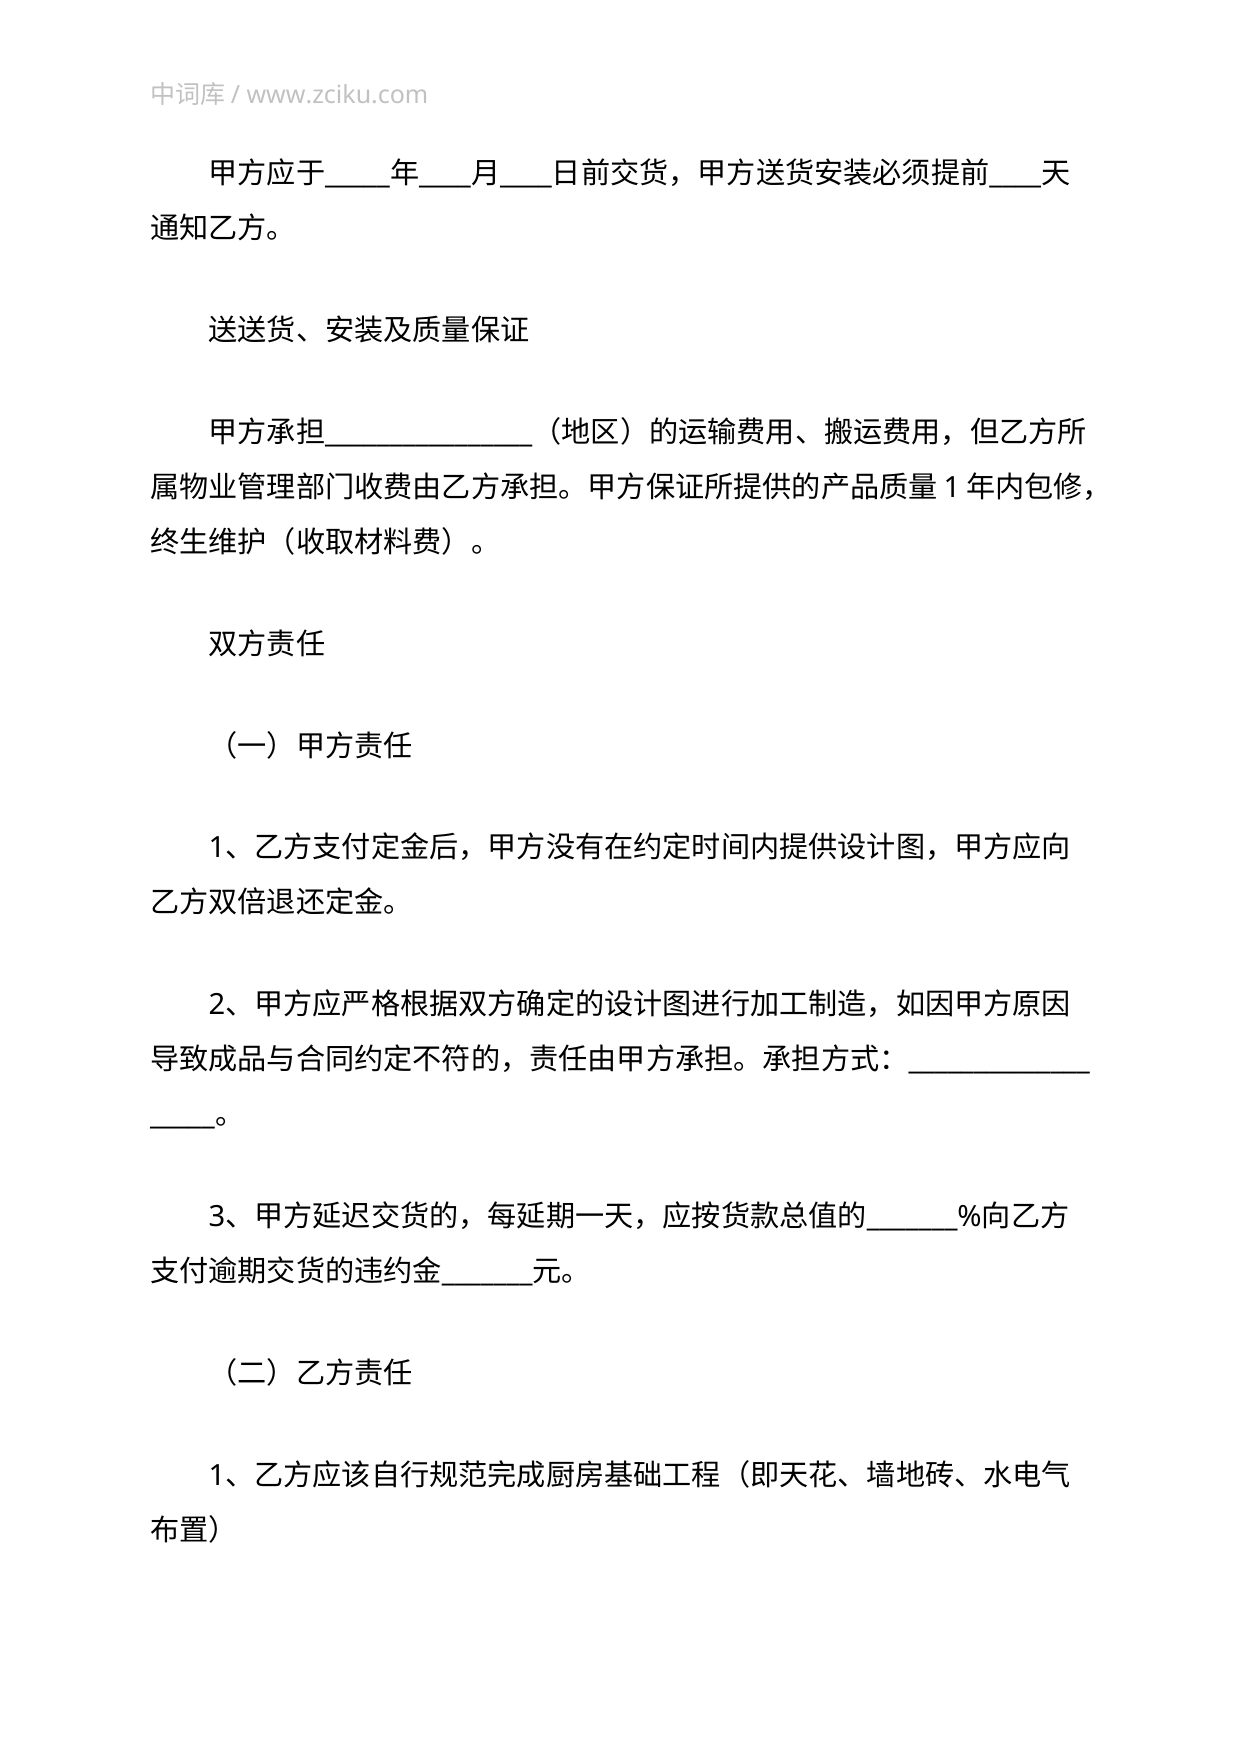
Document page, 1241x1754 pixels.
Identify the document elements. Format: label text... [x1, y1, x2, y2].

text （一）甲方责任 [150, 722, 1090, 764]
text （二）乙方责任 [150, 1349, 1090, 1392]
text 送送货、安装及质量保证 [150, 307, 1090, 349]
text 3、甲方延迟交货的，每延期一天，应按货款总值的_______%向乙方支付逾期交货的违约金_______元。 [150, 1193, 1090, 1290]
text 甲方应于_____年____月____日前交货，甲方送货安装必须提前____天通知乙方。 [150, 150, 1090, 247]
text 甲方承担________________（地区）的运输费用、搬运费用，但乙方所属物业管理部门收费由乙方承担。甲方保证所提供的产品质量1年内包修，终生维护（收取材料费）。 [150, 408, 1090, 561]
text 2、甲方应严格根据双方确定的设计图进行加工制造，如因甲方原因导致成品与合同约定不符的，责任由甲方承担。承担方式：___________________。 [150, 981, 1090, 1133]
text 1、乙方应该自行规范完成厨房基础工程（即天花、墙地砖、水电气布置） [150, 1451, 1090, 1549]
text 双方责任 [150, 620, 1090, 663]
text 1、乙方支付定金后，甲方没有在约定时间内提供设计图，甲方应向乙方双倍退还定金。 [150, 824, 1090, 921]
